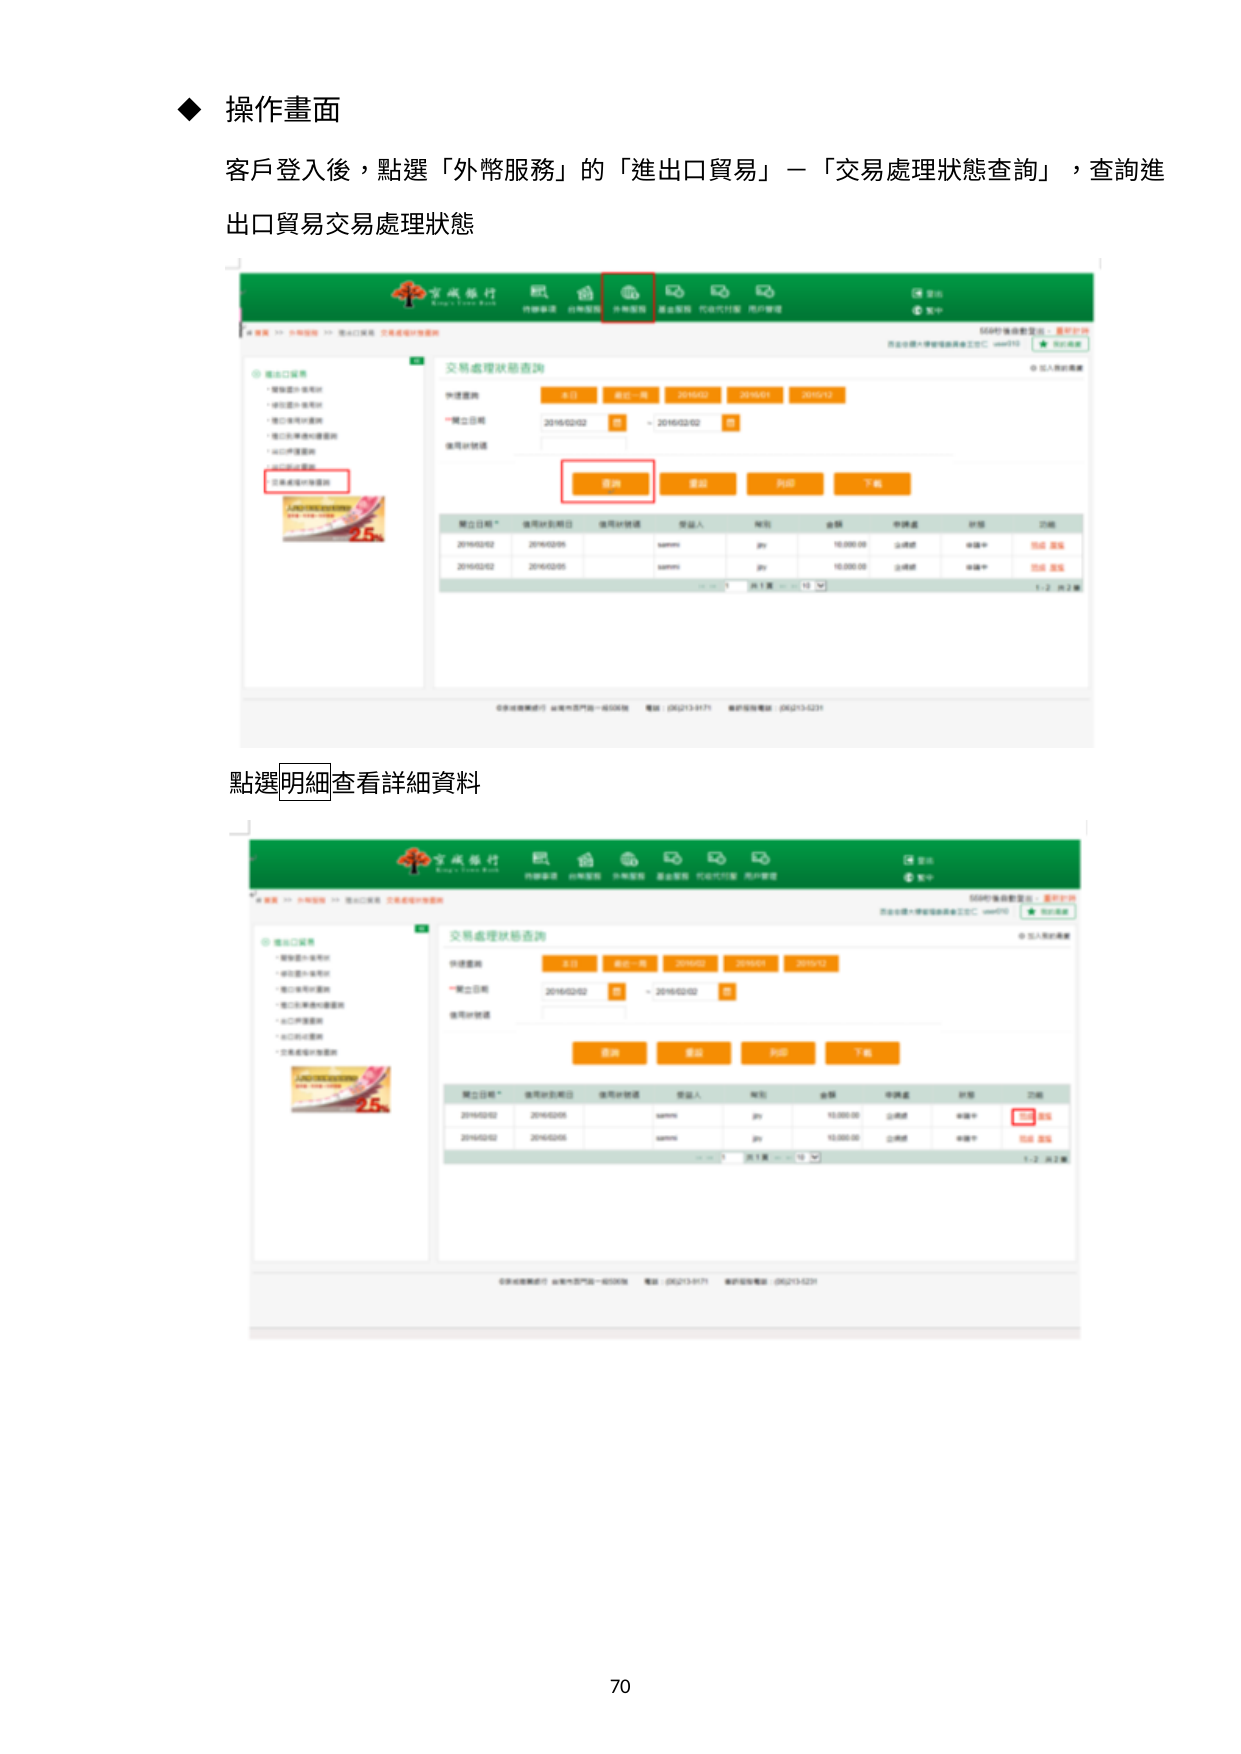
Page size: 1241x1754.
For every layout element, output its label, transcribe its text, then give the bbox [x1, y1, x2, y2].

text 客戶登入後，點選「外幣服務」的「進出口貿易」－「交易處理狀態查詢」，查詢進出口貿易交易處理狀態 [225, 150, 1165, 241]
text 點選明細查看詳細資料 [117, 762, 330, 801]
picture [225, 258, 1102, 748]
list 操作畫面 [175, 87, 1165, 129]
text 點選明細查看詳細資料 [331, 762, 1165, 801]
picture [229, 820, 1088, 1344]
